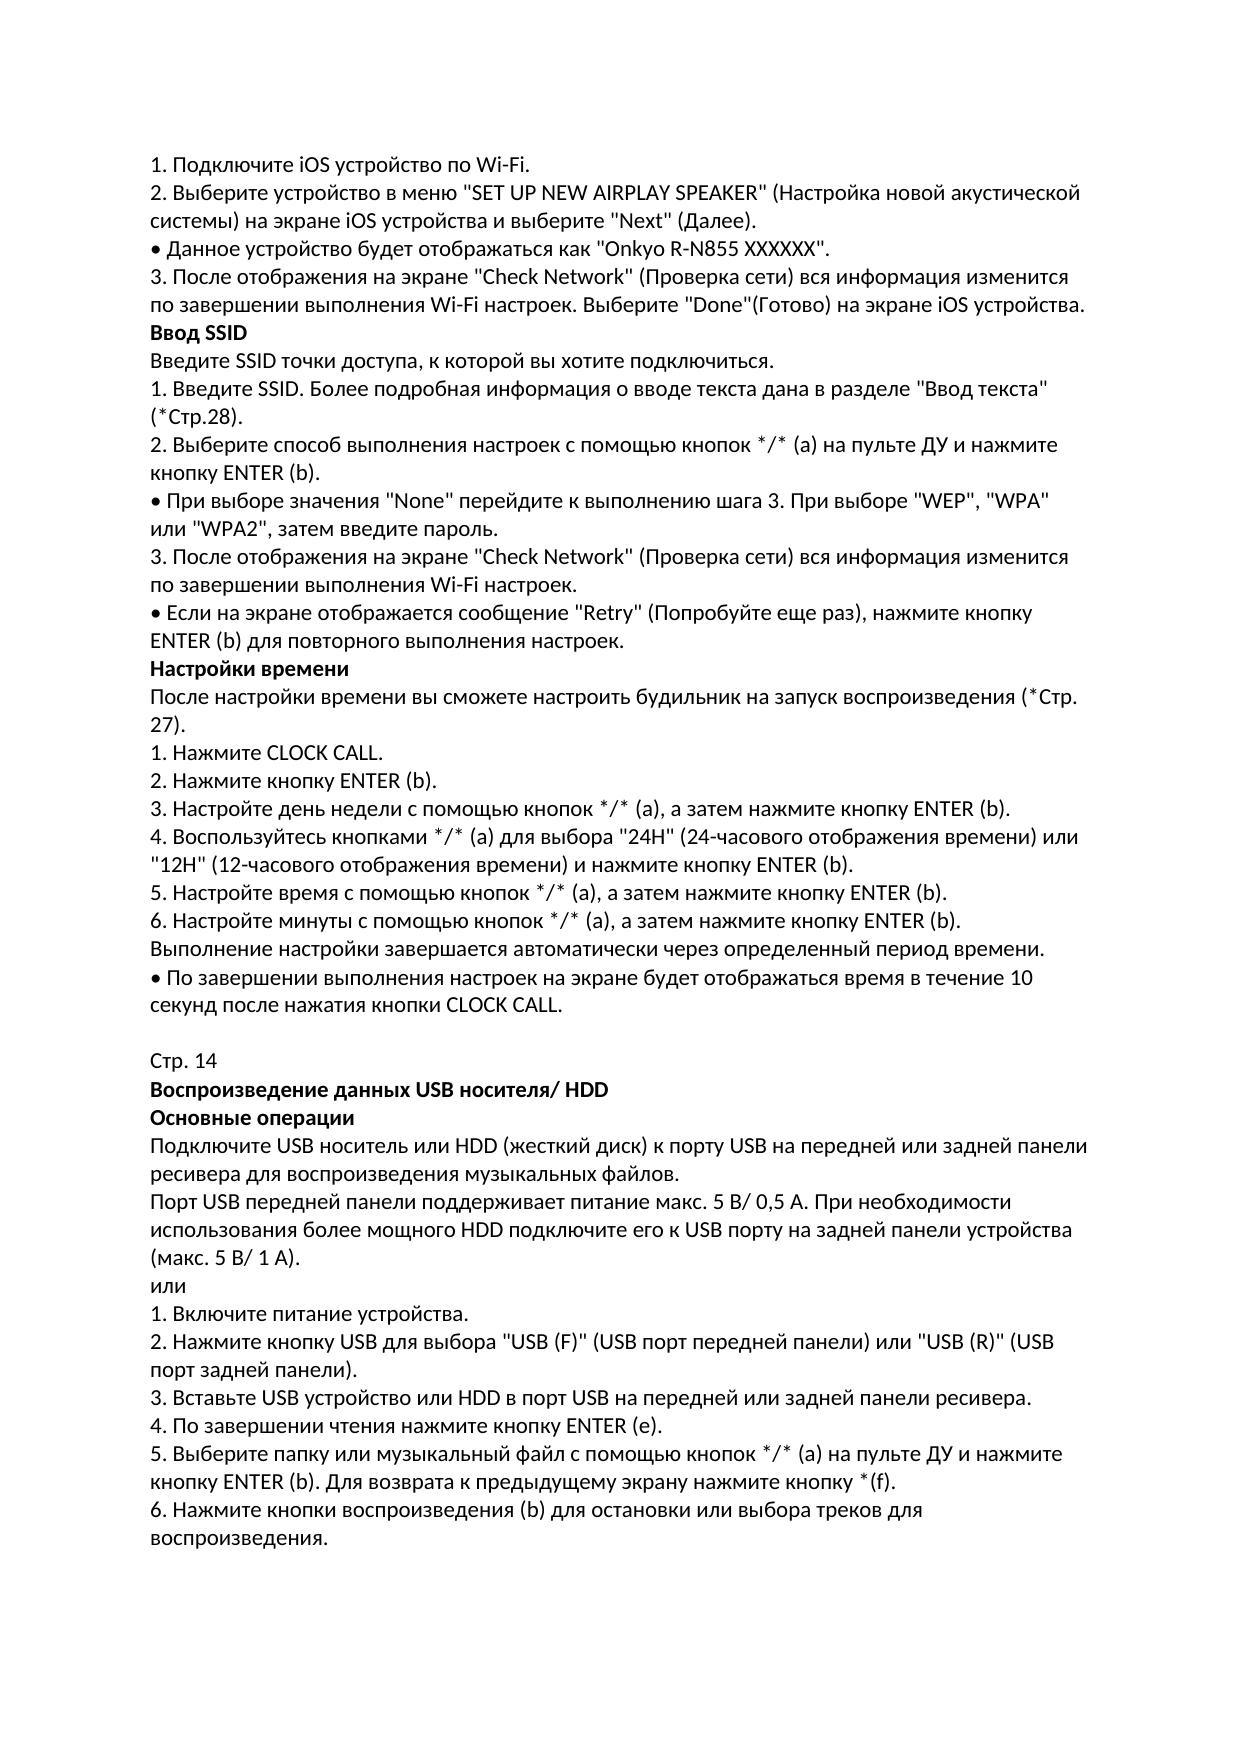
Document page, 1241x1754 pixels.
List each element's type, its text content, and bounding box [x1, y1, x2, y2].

text 4. По завершении чтения нажмите кнопку ENTER (e). [150, 1411, 1090, 1439]
text 3. Настройте день недели с помощью кнопок */* (а), а затем нажмите кнопку ENTER (b). [150, 794, 1090, 822]
text 6. Настройте минуты с помощью кнопок */* (а), а затем нажмите кнопку ENTER (b). Выполнение настройки завершается автоматически через определенный период времени. [150, 907, 1090, 963]
text или [150, 1271, 1090, 1299]
text • Данное устройство будет отображаться как "Onkyo R-N855 XXXXXX". [150, 234, 1090, 262]
text Введите SSID точки доступа, к которой вы хотите подключиться. [150, 346, 1090, 374]
text 2. Выберите способ выполнения настроек с помощью кнопок */* (a) на пульте ДУ и нажмите кнопку ENTER (b). [150, 430, 1090, 486]
text 5. Настройте время с помощью кнопок */* (а), а затем нажмите кнопку ENTER (b). [150, 878, 1090, 907]
text Воспроизведение данных USB носителя/ HDD [150, 1075, 1090, 1103]
text Стр. 14 [150, 1047, 1090, 1075]
text После настройки времени вы сможете настроить будильник на запуск воспроизведения (*Стр. 27). [150, 682, 1090, 738]
text 3. После отображения на экране "Check Network" (Проверка сети) вся информация изменится по завершении выполнения Wi-Fi настроек. Выберите "Done"(Готово) на экране iOS устройства. [150, 262, 1090, 318]
text Порт USB передней панели поддерживает питание макс. 5 В/ 0,5 А. При необходимости использования более мощного HDD подключите его к USB порту на задней панели устройства (макс. 5 В/ 1 А). [150, 1187, 1090, 1271]
text Настройки времени [150, 654, 1090, 682]
text 4. Воспользуйтесь кнопками */* (a) для выбора "24H" (24-часового отображения времени) или "12H" (12-часового отображения времени) и нажмите кнопку ENTER (b). [150, 822, 1090, 878]
text 1. Введите SSID. Более подробная информация о вводе текста дана в разделе "Ввод текста" (*Стр.28). [150, 374, 1090, 430]
text 2. Выберите устройство в меню "SET UP NEW AIRPLAY SPEAKER" (Настройка новой акустической системы) на экране iOS устройства и выберите "Next" (Далее). [150, 178, 1090, 234]
text 2. Нажмите кнопку USB для выбора "USB (F)" (USB порт передней панели) или "USB (R)" (USB порт задней панели). [150, 1327, 1090, 1383]
text 3. Вставьте USB устройство или HDD в порт USB на передней или задней панели ресивера. [150, 1383, 1090, 1411]
text 5. Выберите папку или музыкальный файл с помощью кнопок */* (a) на пульте ДУ и нажмите кнопку ENTER (b). Для возврата к предыдущему экрану нажмите кнопку *(f). [150, 1439, 1090, 1495]
text • При выборе значения "None" перейдите к выполнению шага 3. При выборе "WEP", "WPA" или "WPA2", затем введите пароль. [150, 486, 1090, 542]
text Подключите USB носитель или HDD (жесткий диск) к порту USB на передней или задней панели ресивера для воспроизведения музыкальных файлов. [150, 1131, 1090, 1187]
text 1. Включите питание устройства. [150, 1299, 1090, 1327]
text • По завершении выполнения настроек на экране будет отображаться время в течение 10 секунд после нажатия кнопки CLOCK CALL. [150, 963, 1090, 1019]
text Ввод SSID [150, 318, 1090, 346]
text 1. Нажмите CLOCK CALL. [150, 738, 1090, 766]
text 2. Нажмите кнопку ENTER (b). [150, 766, 1090, 794]
text Основные операции [150, 1103, 1090, 1131]
text 1. Подключите iOS устройство по Wi-Fi. [150, 150, 1090, 178]
text 6. Нажмите кнопки воспроизведения (b) для остановки или выбора треков для воспроизведения. [150, 1495, 1090, 1551]
text 3. После отображения на экране "Check Network" (Проверка сети) вся информация изменится по завершении выполнения Wi-Fi настроек. [150, 542, 1090, 598]
text • Если на экране отображается сообщение "Retry" (Попробуйте еще раз), нажмите кнопку ENTER (b) для повторного выполнения настроек. [150, 598, 1090, 654]
